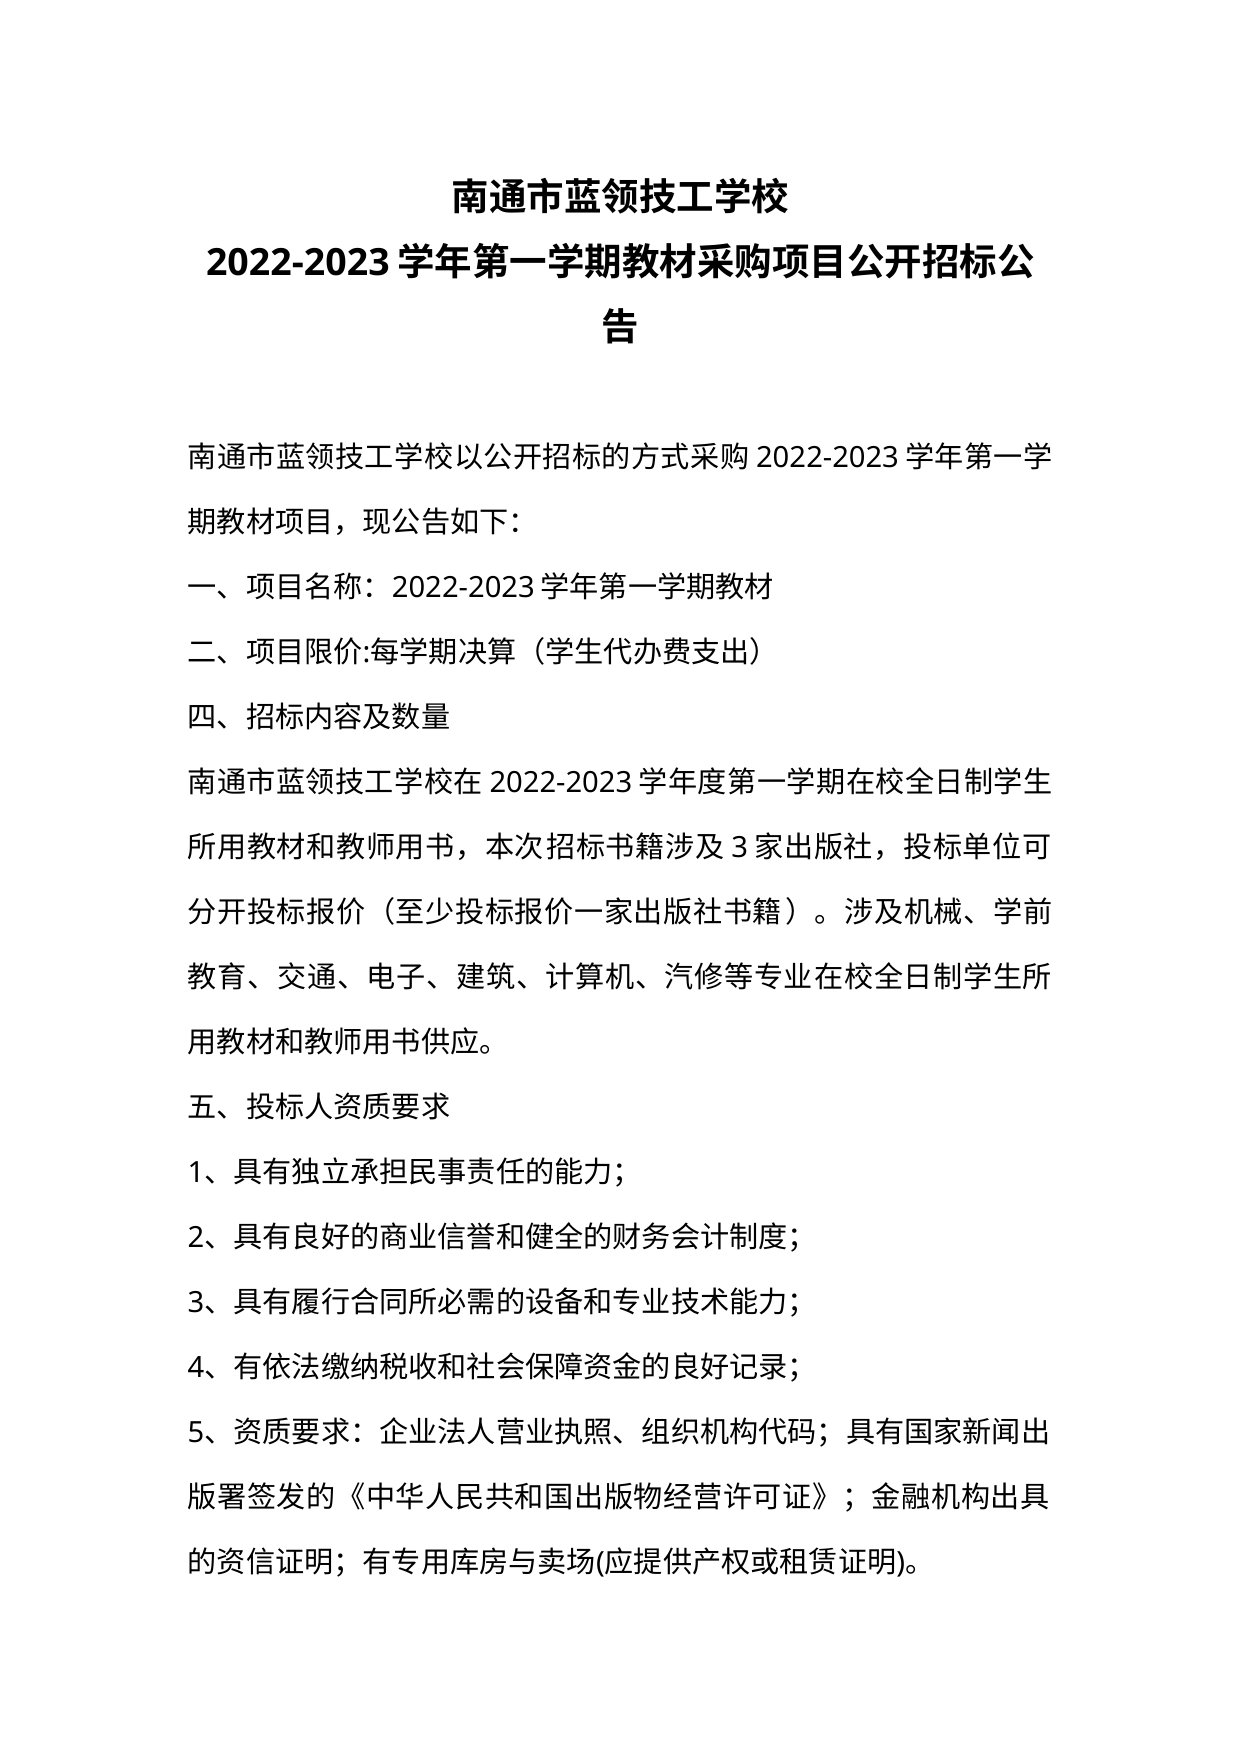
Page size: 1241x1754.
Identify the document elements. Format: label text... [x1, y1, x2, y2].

text 1、具有独立承担民事责任的能力； [187, 1137, 1053, 1202]
text 四、招标内容及数量 [187, 682, 1053, 747]
text 南通市蓝领技工学校以公开招标的方式采购2022-2023学年第一学期教材项目，现公告如下： [187, 422, 1053, 552]
text 一、项目名称：2022-2023学年第一学期教材 [187, 552, 1053, 617]
text 南通市蓝领技工学校在2022-2023学年度第一学期在校全日制学生所用教材和教师用书，本次招标书籍涉及3家出版社，投标单位可分开投标报价（至少投标报价一家出版社书籍）。涉及机械、学前教育、交通、电子、建筑、计算机、汽修等专业在校全日制学生所用教材和教师用书供应。 [187, 747, 1053, 1072]
text 5、资质要求：企业法人营业执照、组织机构代码；具有国家新闻出版署签发的《中华人民共和国出版物经营许可证》；金融机构出具的资信证明；有专用库房与卖场(应提供产权或租赁证明)。 [187, 1397, 1053, 1592]
text 4、有依法缴纳税收和社会保障资金的良好记录； [187, 1332, 1053, 1397]
text 二、项目限价:每学期决算（学生代办费支出） [187, 617, 1053, 682]
text 五、投标人资质要求 [187, 1072, 1053, 1137]
text 南通市蓝领技工学校 [187, 162, 1053, 227]
text 2、具有良好的商业信誉和健全的财务会计制度； [187, 1202, 1053, 1267]
text 3、具有履行合同所必需的设备和专业技术能力； [187, 1267, 1053, 1332]
text 2022-2023学年第一学期教材采购项目公开招标公告 [187, 227, 1053, 357]
